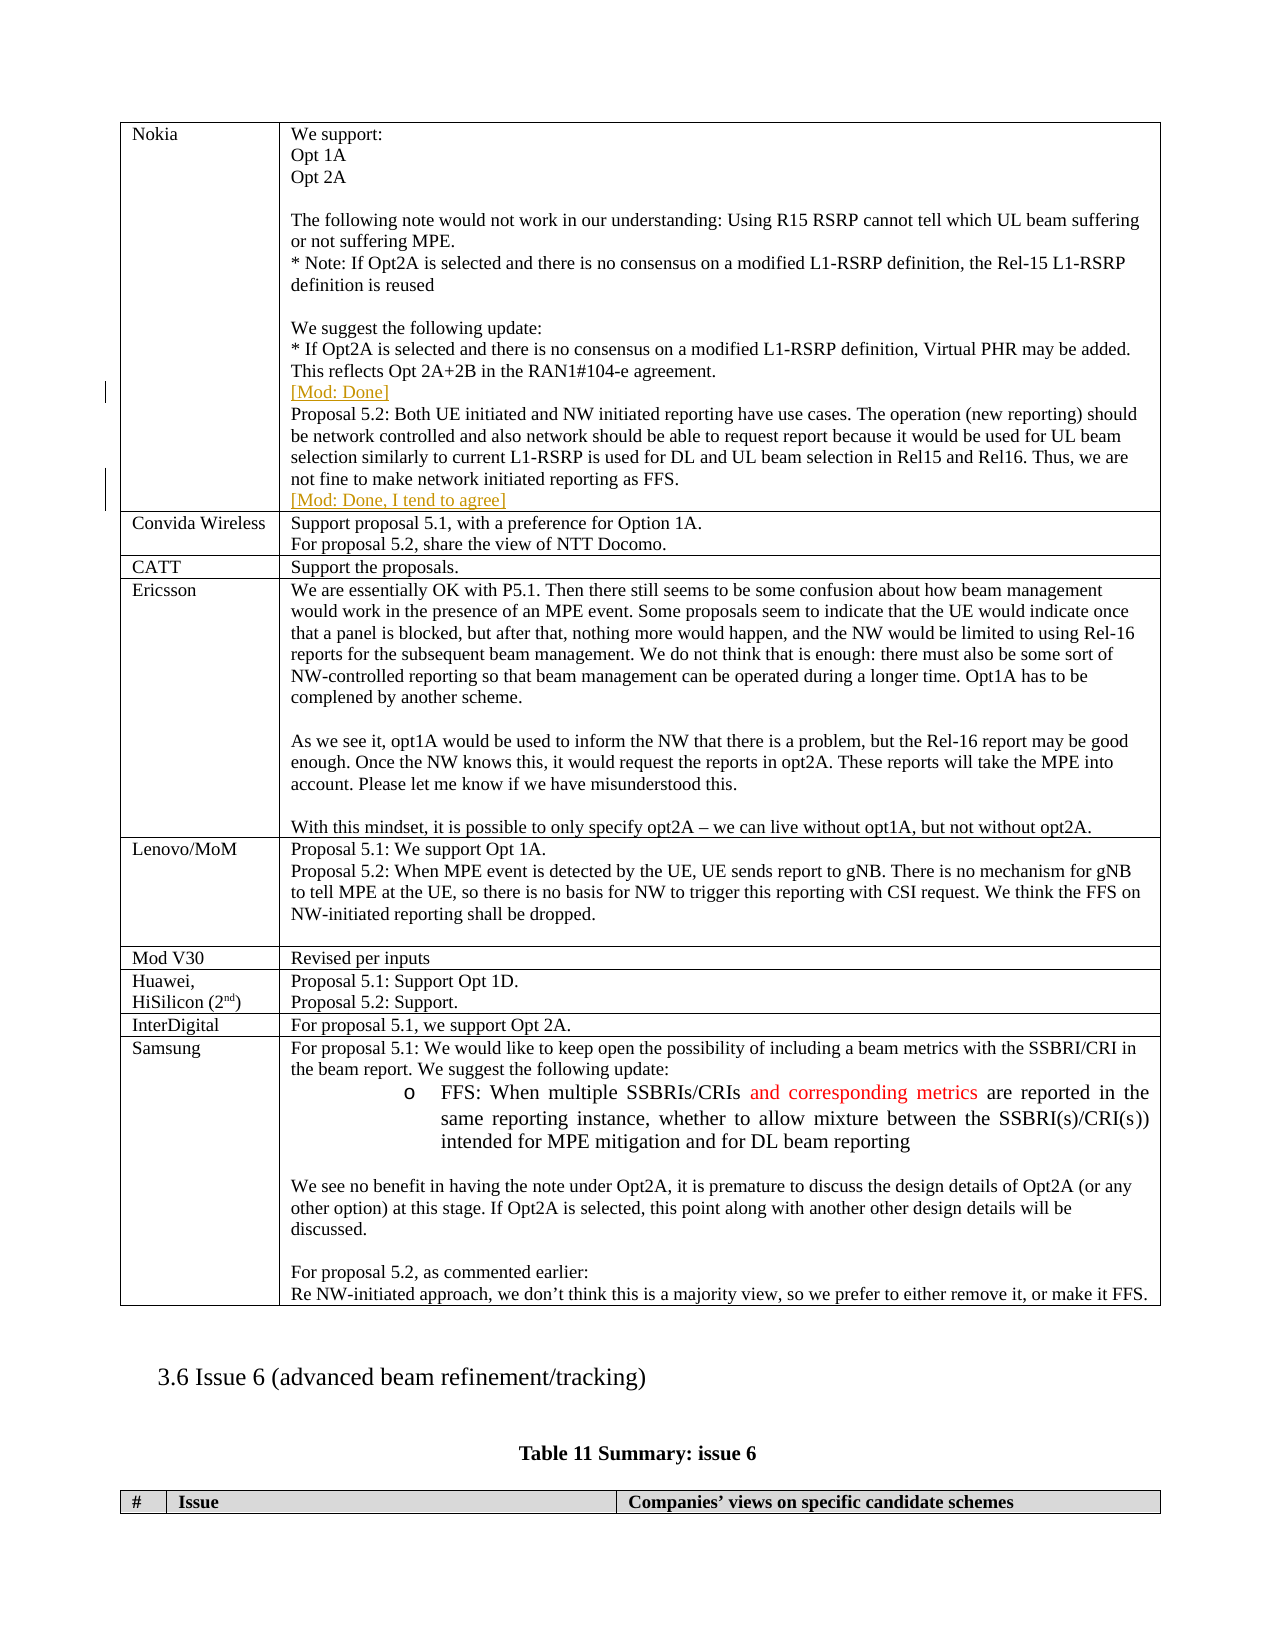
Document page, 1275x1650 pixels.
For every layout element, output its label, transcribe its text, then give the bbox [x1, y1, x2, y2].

table_cell Support the proposals. [280, 556, 1160, 577]
table_cell Mod V30 [121, 947, 279, 969]
table_cell For proposal 5.1, we support Opt 2A. [280, 1014, 1160, 1036]
table_cell Huawei, HiSilicon (2nd) [121, 970, 279, 1013]
table_cell We support: Opt 1A Opt 2A The following note would not work in our understanding: Using R15 RSRP cannot tell which UL beam suffering or not suffering MPE. * Note: If Opt2A is selected and there is no consensus on a modified L1-RSRP definition, the Rel-15 L1-RSRP definition is reused We suggest the following update: * If Opt2A is selected and there is no consensus on a modified L1-RSRP definition, Virtual PHR may be added. This reflects Opt 2A+2B in the RAN1#104-e agreement. Proposal 5.2: Both UE initiated and NW initiated reporting have use cases. The operation (new reporting) should be network controlled and also network should be able to request report because it would be used for UL beam selection similarly to current L1-RSRP is used for DL and UL beam selection in Rel15 and Rel16. Thus, we are not fine to make network initiated reporting as FFS. [280, 123, 1160, 511]
table_cell InterDigital [121, 1014, 279, 1036]
table_cell Ericsson [121, 579, 279, 837]
table_cell Samsung [121, 1037, 279, 1304]
table_cell Lenovo/MoM [121, 838, 279, 946]
table_cell Nokia [121, 123, 279, 511]
table_header # [121, 1491, 166, 1512]
table_cell Convida Wireless [121, 512, 279, 555]
table_header Companies’ views on specific candidate schemes [617, 1491, 1160, 1512]
subtitle Issue 6 (advanced beam refinement/tracking) [157, 1358, 1155, 1396]
table_cell Revised per inputs [280, 947, 1160, 969]
text Table 11 Summary: issue 6 [120, 1434, 1155, 1472]
table_cell For proposal 5.1: We would like to keep open the possibility of including a beam metrics with the SSBRI/CRI in the beam report. We suggest the following update: FFS: When multiple SSBRIs/CRIs and corresponding metrics are reported in the same reporting instance, whether to allow mixture between the SSBRI(s)/CRI(s)) intended for MPE mitigation and for DL beam reporting We see no benefit in having the note under Opt2A, it is premature to discuss the design details of Opt2A (or any other option) at this stage. If Opt2A is selected, this point along with another other design details will be discussed. For proposal 5.2, as commented earlier: Re NW-initiated approach, we don’t think this is a majority view, so we prefer to either remove it, or make it FFS. [280, 1037, 1160, 1304]
table_cell We are essentially OK with P5.1. Then there still seems to be some confusion about how beam management would work in the presence of an MPE event. Some proposals seem to indicate that the UE would indicate once that a panel is blocked, but after that, nothing more would happen, and the NW would be limited to using Rel-16 reports for the subsequent beam management. We do not think that is enough: there must also be some sort of NW-controlled reporting so that beam management can be operated during a longer time. Opt1A has to be complened by another scheme. As we see it, opt1A would be used to inform the NW that there is a problem, but the Rel-16 report may be good enough. Once the NW knows this, it would request the reports in opt2A. These reports will take the MPE into account. Please let me know if we have misunderstood this. With this mindset, it is possible to only specify opt2A – we can live without opt1A, but not without opt2A. [280, 579, 1160, 837]
table_header Issue [167, 1491, 616, 1512]
table_cell Support proposal 5.1, with a preference for Option 1A. For proposal 5.2, share the view of NTT Docomo. [280, 512, 1160, 555]
table_cell CATT [121, 556, 279, 577]
table_cell Proposal 5.1: Support Opt 1D. Proposal 5.2: Support. [280, 970, 1160, 1013]
table_cell Proposal 5.1: We support Opt 1A. Proposal 5.2: When MPE event is detected by the UE, UE sends report to gNB. There is no mechanism for gNB to tell MPE at the UE, so there is no basis for NW to trigger this reporting with CSI request. We think the FFS on NW-initiated reporting shall be dropped. [280, 838, 1160, 946]
